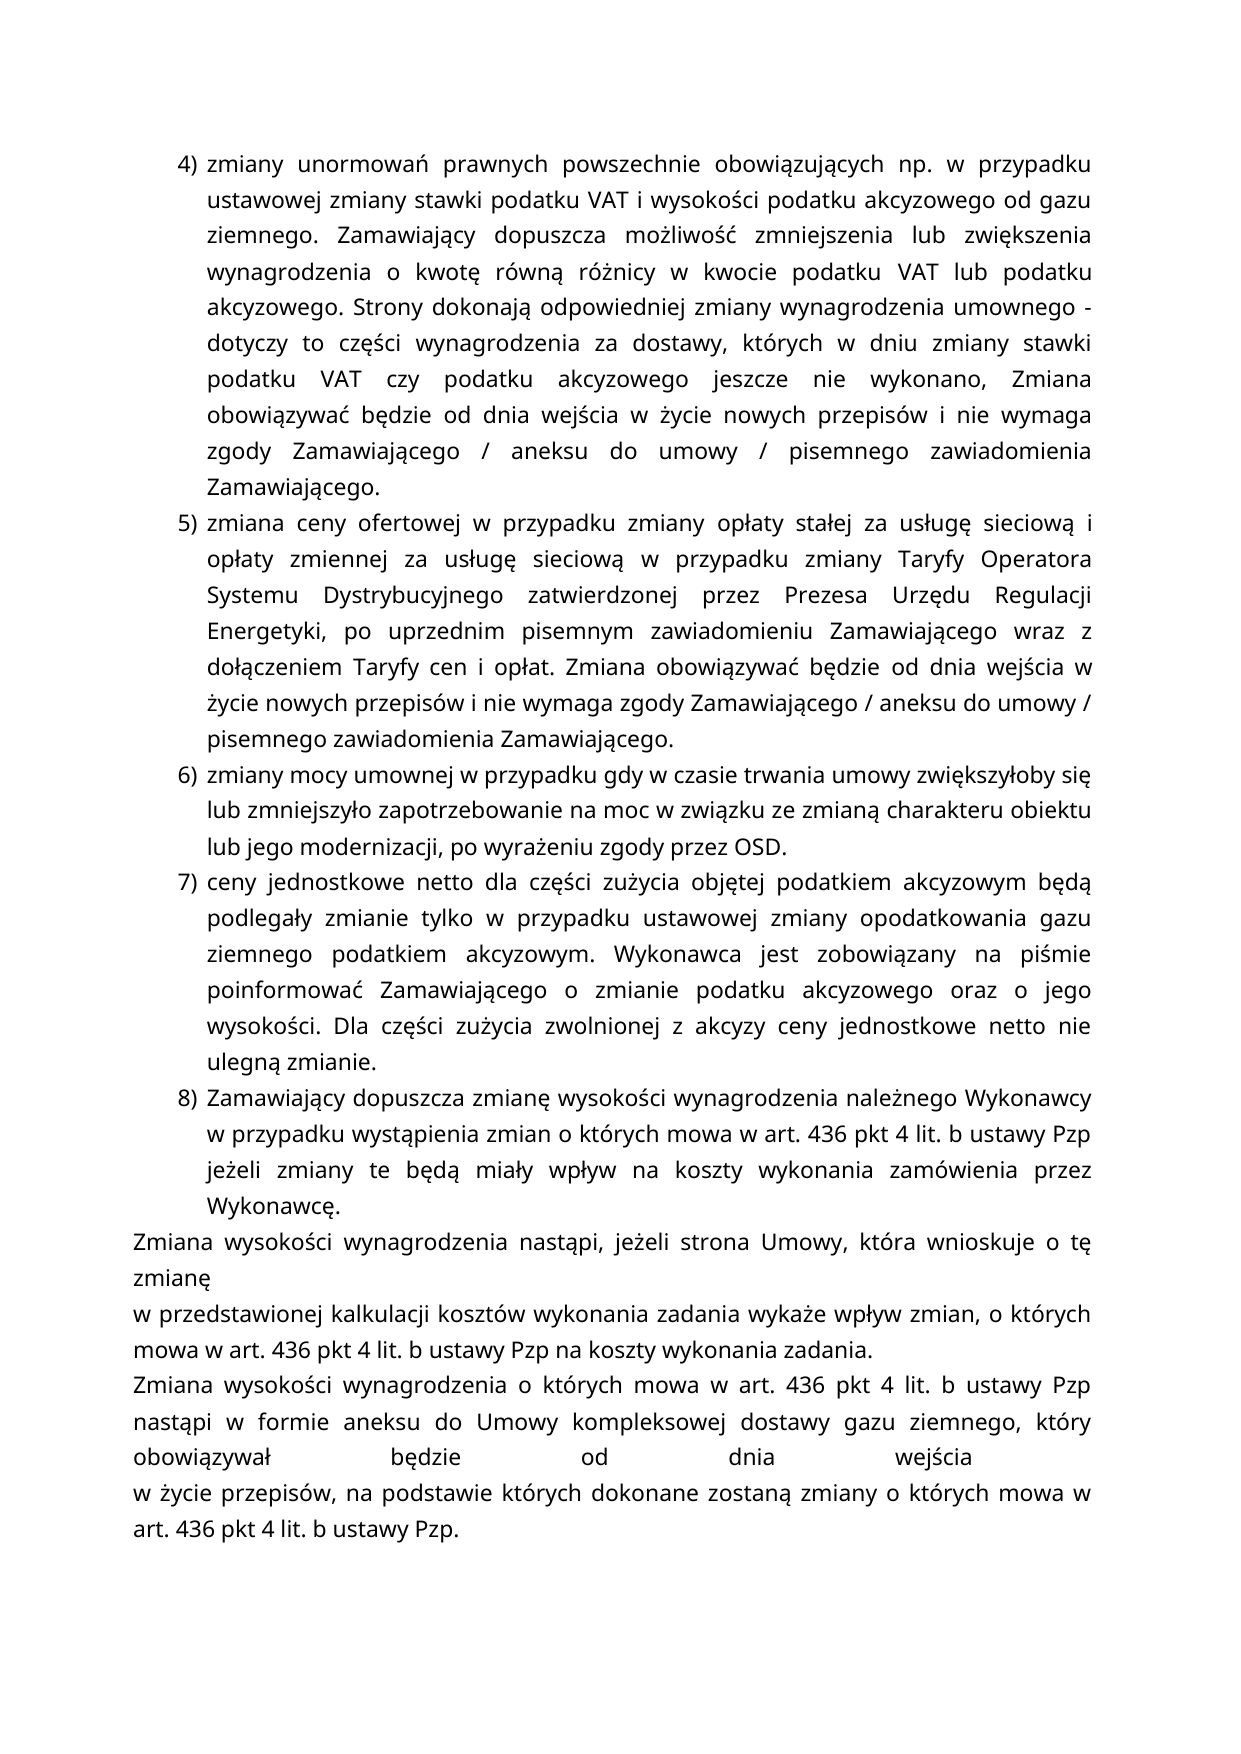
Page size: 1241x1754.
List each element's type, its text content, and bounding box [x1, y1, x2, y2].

text Zmiana wysokości wynagrodzenia nastąpi, jeżeli strona Umowy, która wnioskuje o tę zmianę w przedstawionej kalkulacji kosztów wykonania zadania wykaże wpływ zmian, o których mowa w art. 436 pkt 4 lit. b ustawy Pzp na koszty wykonania zadania. [133, 1226, 1093, 1365]
list zmiany unormowań prawnych powszechnie obowiązujących np. w przypadku ustawowej zmiany stawki podatku VAT i wysokości podatku akcyzowego od gazu ziemnego. Zamawiający dopuszcza możliwość zmniejszenia lub zwiększenia wynagrodzenia o kwotę równą różnicy w kwocie podatku VAT lub podatku akcyzowego. Strony dokonają odpowiedniej zmiany wynagrodzenia umownego - dotyczy to części wynagrodzenia za dostawy, których w dniu zmiany stawki podatku VAT czy podatku akcyzowego jeszcze nie wykonano, Zmiana obowiązywać będzie od dnia wejścia w życie nowych przepisów i nie wymaga zgody Zamawiającego / aneksu do umowy / pisemnego zawiadomienia Zamawiającego. [177, 148, 1093, 502]
list zmiany mocy umownej w przypadku gdy w czasie trwania umowy zwiększyłoby się lub zmniejszyło zapotrzebowanie na moc w związku ze zmianą charakteru obiektu lub jego modernizacji, po wyrażeniu zgody przez OSD. [177, 758, 1093, 862]
list ceny jednostkowe netto dla części zużycia objętej podatkiem akcyzowym będą podlegały zmianie tylko w przypadku ustawowej zmiany opodatkowania gazu ziemnego podatkiem akcyzowym. Wykonawca jest zobowiązany na piśmie poinformować Zamawiającego o zmianie podatku akcyzowego oraz o jego wysokości. Dla części zużycia zwolnionej z akcyzy ceny jednostkowe netto nie ulegną zmianie. [177, 866, 1093, 1077]
text Zmiana wysokości wynagrodzenia o których mowa w art. 436 pkt 4 lit. b ustawy Pzp nastąpi w formie aneksu do Umowy kompleksowej dostawy gazu ziemnego, który obowiązywał będzie od dnia wejścia w życie przepisów, na podstawie których dokonane zostaną zmiany o których mowa w art. 436 pkt 4 lit. b ustawy Pzp. [133, 1369, 1093, 1544]
list Zamawiający dopuszcza zmianę wysokości wynagrodzenia należnego Wykonawcy w przypadku wystąpienia zmian o których mowa w art. 436 pkt 4 lit. b ustawy Pzp jeżeli zmiany te będą miały wpływ na koszty wykonania zamówienia przez Wykonawcę. [177, 1082, 1093, 1221]
list zmiana ceny ofertowej w przypadku zmiany opłaty stałej za usługę sieciową i opłaty zmiennej za usługę sieciową w przypadku zmiany Taryfy Operatora Systemu Dystrybucyjnego zatwierdzonej przez Prezesa Urzędu Regulacji Energetyki, po uprzednim pisemnym zawiadomieniu Zamawiającego wraz z dołączeniem Taryfy cen i opłat. Zmiana obowiązywać będzie od dnia wejścia w życie nowych przepisów i nie wymaga zgody Zamawiającego / aneksu do umowy / pisemnego zawiadomienia Zamawiającego. [177, 507, 1093, 754]
